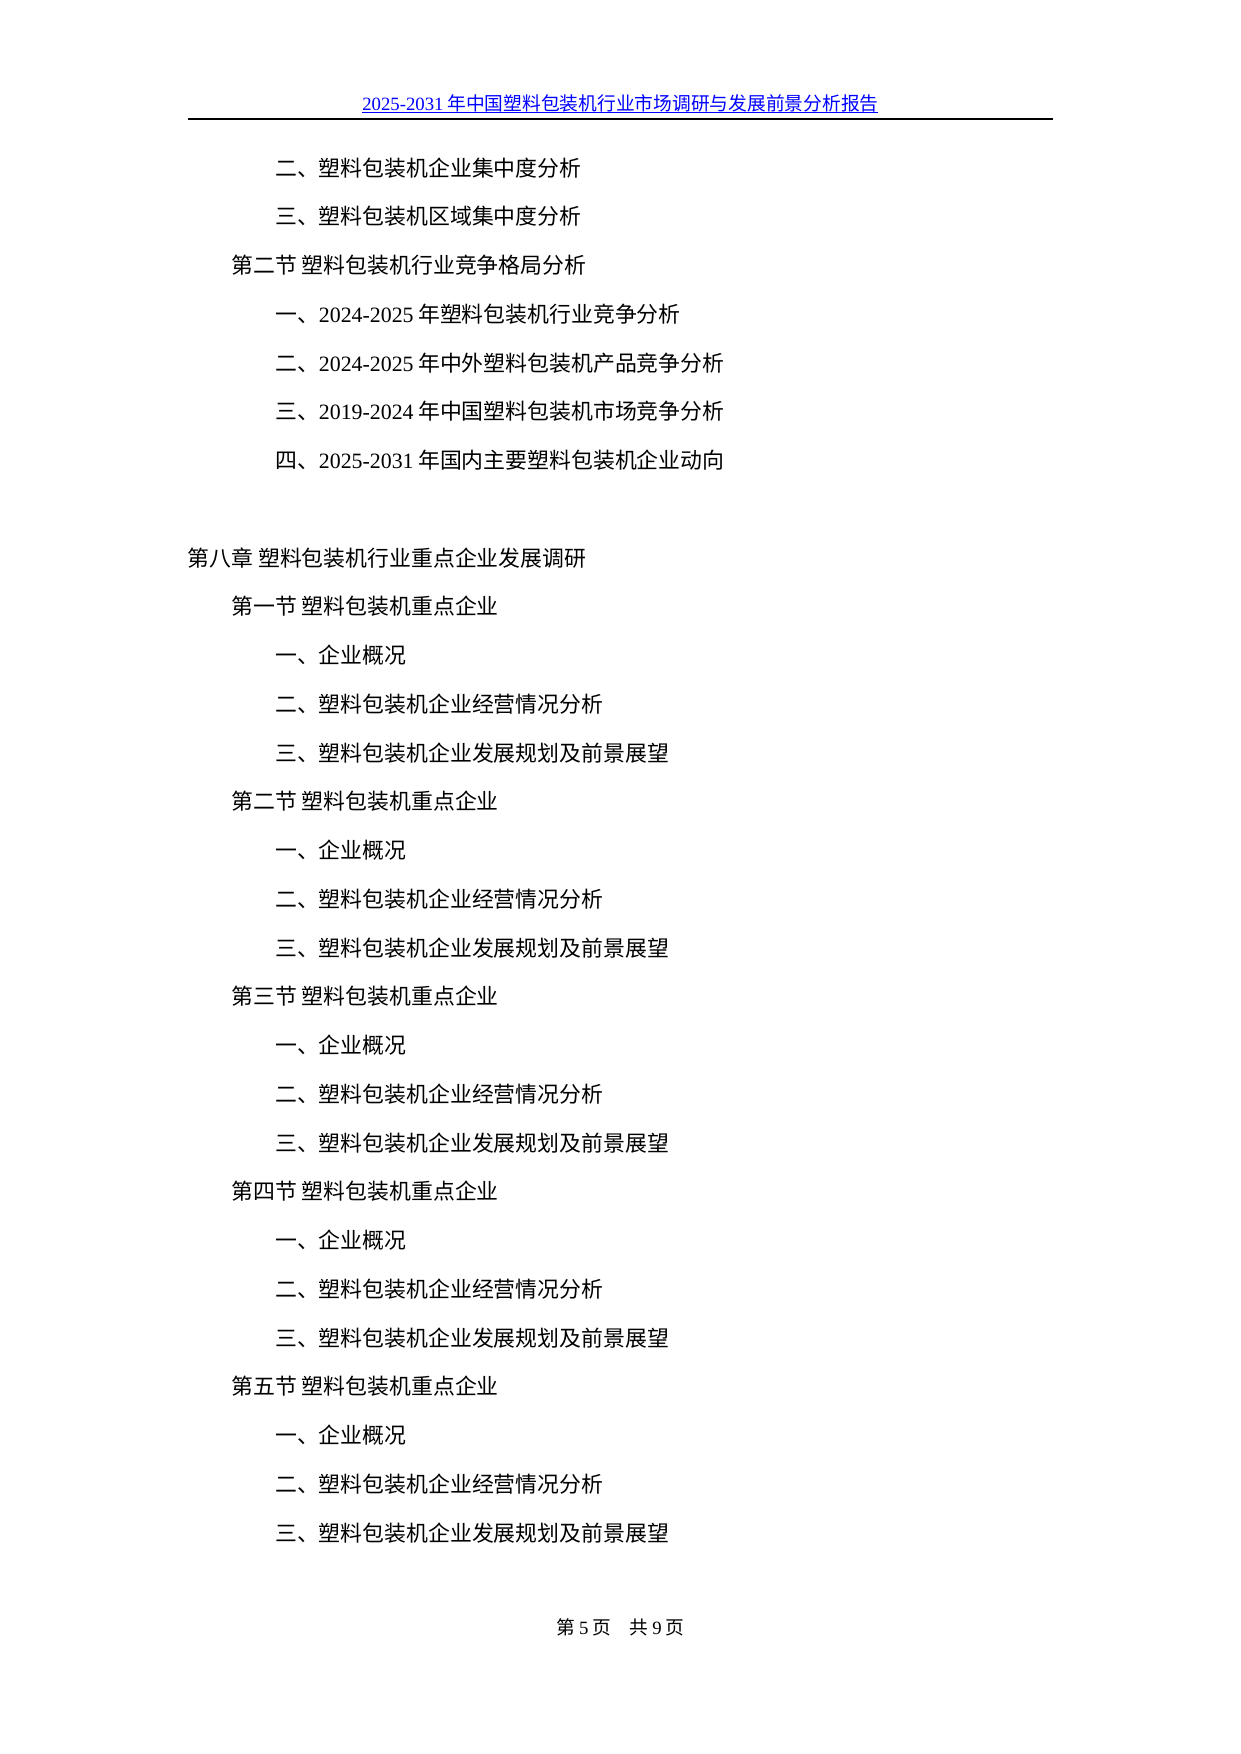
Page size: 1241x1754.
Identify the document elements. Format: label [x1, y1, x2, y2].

text [187, 150, 1053, 1548]
